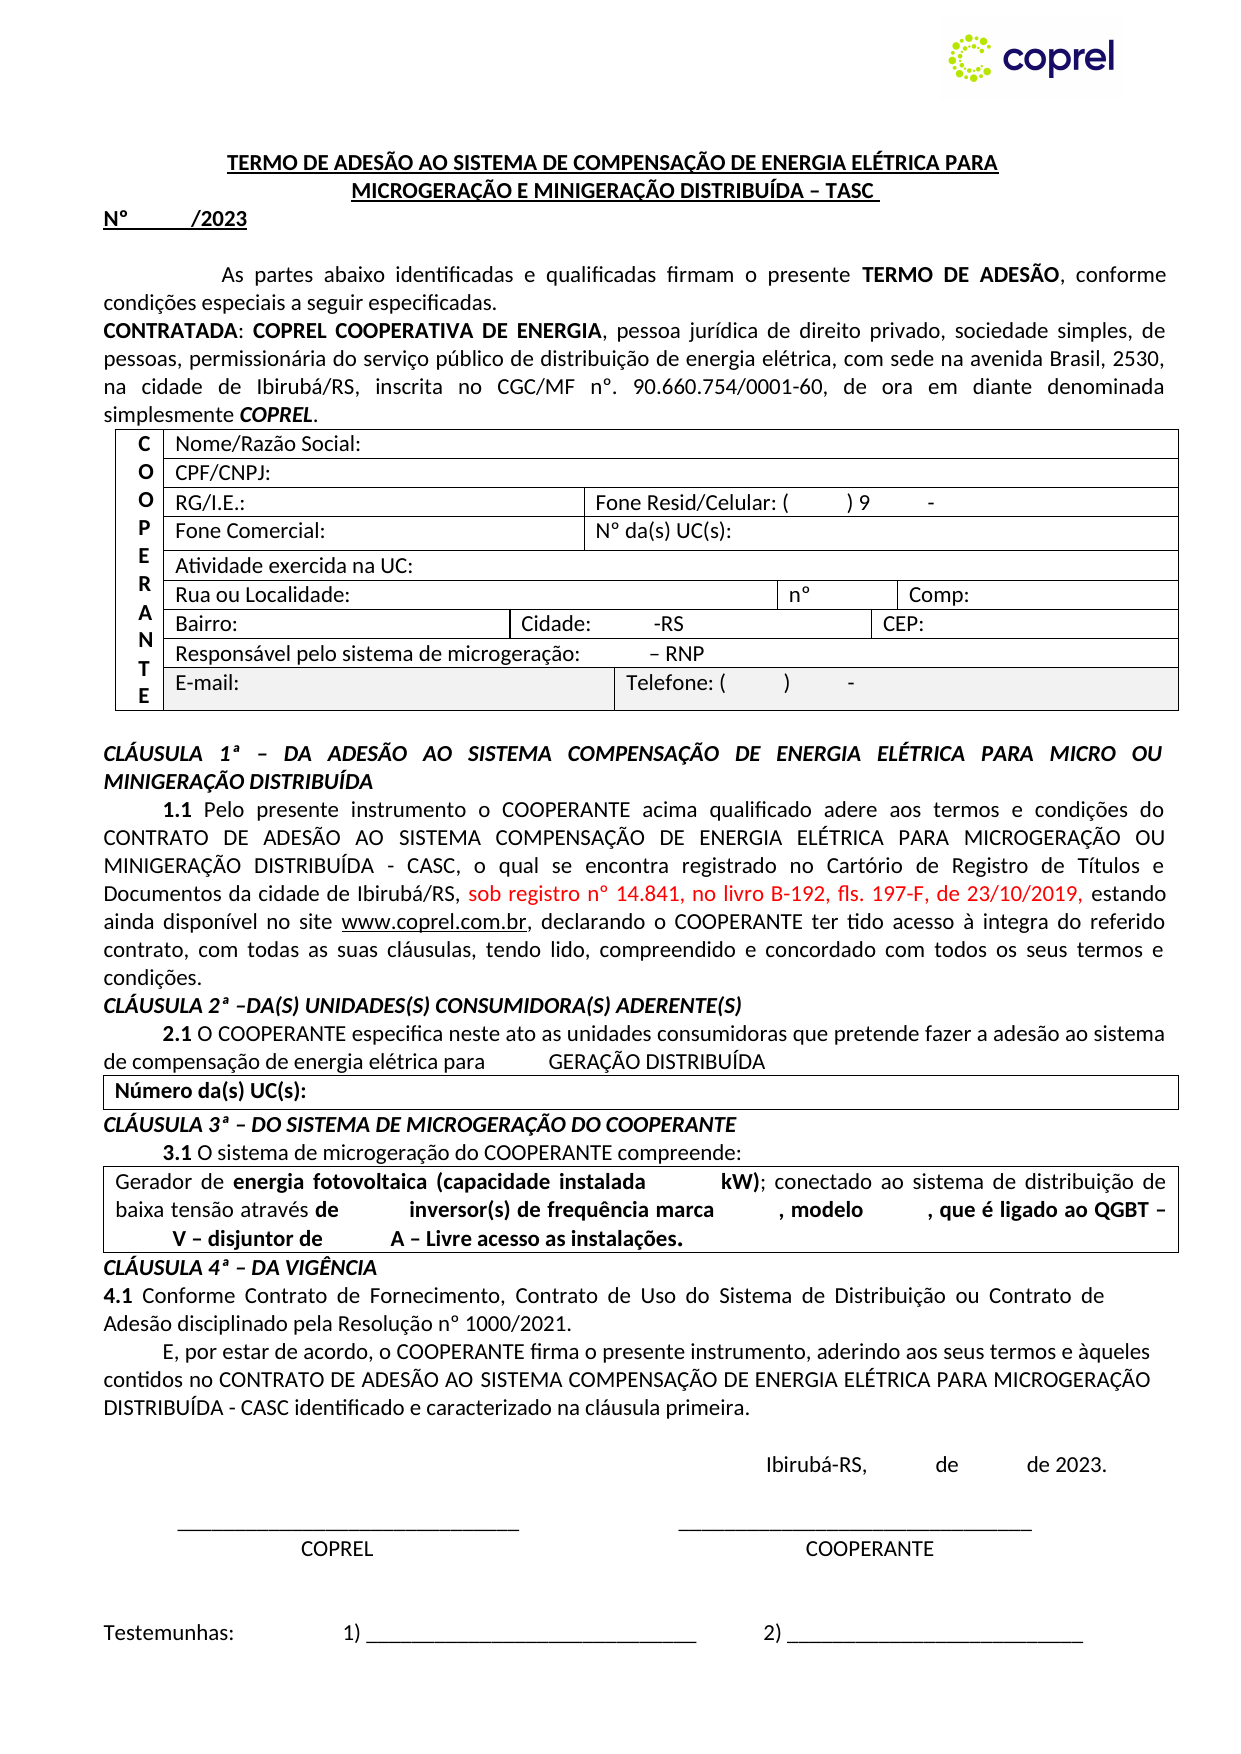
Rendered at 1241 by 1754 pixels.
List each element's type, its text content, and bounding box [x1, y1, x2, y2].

table_header Nome/Razão Social: [164, 430, 1178, 457]
text CLÁUSULA 2ª –DA(S) UNIDADES(S) CONSUMIDORA(S) ADERENTE(S) [103, 991, 1166, 1019]
table_cell Bairro: [164, 610, 509, 638]
text CLÁUSULA 1ª – DA ADESÃO AO SISTEMA COMPENSAÇÃO DE ENERGIA ELÉTRICA PARA MICRO OU MINIGERAÇÃO DISTRIBUÍDA [103, 739, 1166, 795]
table_cell RG/I.E.: [164, 488, 584, 516]
table_cell nº [778, 581, 897, 608]
text COPREL COOPERANTE [103, 1534, 1107, 1562]
table_cell Responsável pelo sistema de microgeração: – RNP [164, 639, 1178, 667]
text CLÁUSULA 4ª – DA VIGÊNCIA [103, 1253, 1181, 1281]
text Testemunhas: 1) _____________________________ 2) __________________________ [103, 1618, 1107, 1646]
table_header Número da(s) UC(s): [104, 1076, 1178, 1109]
text 4.1 Conforme Contrato de Fornecimento, Contrato de Uso do Sistema de Distribuição ou Contrato de Adesão disciplinado pela Resolução nº 1000/2021. [103, 1281, 1107, 1337]
text TERMO DE ADESÃO AO SISTEMA DE COMPENSAÇÃO DE ENERGIA ELÉTRICA PARA MICROGERAÇÃO E MINIGERAÇÃO DISTRIBUÍDA – TASC [177, 148, 1048, 204]
picture [939, 16, 1123, 101]
text 1.1 Pelo presente instrumento o COOPERANTE acima qualificado adere aos termos e condições do CONTRATO DE ADESÃO AO SISTEMA COMPENSAÇÃO DE ENERGIA ELÉTRICA PARA MICROGERAÇÃO OU MINIGERAÇÃO DISTRIBUÍDA - CASC, o qual se encontra registrado no Cartório de Registro de Títulos e Documentos da cidade de Ibirubá/RS, sob registro nº 14.841, no livro B-192, fls. 197-F, de 23/10/2019, estando ainda disponível no site www.coprel.com.br, declarando o COOPERANTE ter tido acesso à integra do referido contrato, com todas as suas cláusulas, tendo lido, compreendido e concordado com todos os seus termos e condições. [103, 795, 1166, 991]
table_cell Fone Comercial: [164, 517, 584, 550]
text 2.1 O COOPERANTE especifica neste ato as unidades consumidoras que pretende fazer a adesão ao sistema de compensação de energia elétrica para GERAÇÃO DISTRIBUÍDA [103, 1019, 1166, 1075]
table_cell CEP: [872, 610, 1178, 638]
text As partes abaixo identificadas e qualificadas firmam o presente TERMO DE ADESÃO, conforme condições especiais a seguir especificadas. [103, 260, 1166, 316]
table_cell Telefone: ( ) - [615, 668, 1178, 710]
text ______________________________ _______________________________ [103, 1506, 1107, 1534]
table_cell Cidade: -RS [511, 610, 871, 638]
table_header Gerador de energia fotovoltaica (capacidade instalada kW); conectado ao sistema de distribuição de baixa tensão através de inversor(s) de frequência marca , modelo , que é ligado ao QGBT – V – disjuntor de A – Livre acesso as instalações. [104, 1167, 1178, 1252]
text Ibirubá-RS, de de 2023. [103, 1450, 1107, 1478]
table_cell E-mail: [164, 668, 614, 710]
table_cell Atividade exercida na UC: [164, 551, 1178, 579]
table_cell Comp: [898, 581, 1178, 608]
text CONTRATADA: COPREL COOPERATIVA DE ENERGIA, pessoa jurídica de direito privado, sociedade simples, de pessoas, permissionária do serviço público de distribuição de energia elétrica, com sede na avenida Brasil, 2530, na cidade de Ibirubá/RS, inscrita no CGC/MF nº. 90.660.754/0001-60, de ora em diante denominada simplesmente COPREL. [103, 316, 1166, 428]
table_cell Nº da(s) UC(s): [585, 517, 1178, 550]
table_cell CPF/CNPJ: [164, 459, 1178, 487]
table_cell Rua ou Localidade: [164, 581, 777, 608]
table_cell Fone Resid/Celular: ( ) 9 - [585, 488, 1178, 516]
text E, por estar de acordo, o COOPERANTE firma o presente instrumento, aderindo aos seus termos e àqueles contidos no CONTRATO DE ADESÃO AO SISTEMA COMPENSAÇÃO DE ENERGIA ELÉTRICA PARA MICROGERAÇÃO DISTRIBUÍDA - CASC identificado e caracterizado na cláusula primeira. [103, 1337, 1152, 1421]
table_header COOPERANTE [116, 430, 163, 710]
text CLÁUSULA 3ª – DO SISTEMA DE MICROGERAÇÃO DO COOPERANTE [103, 1110, 1181, 1138]
text 3.1 O sistema de microgeração do COOPERANTE compreende: [103, 1138, 1166, 1166]
text Nº /2023 [103, 204, 1107, 232]
